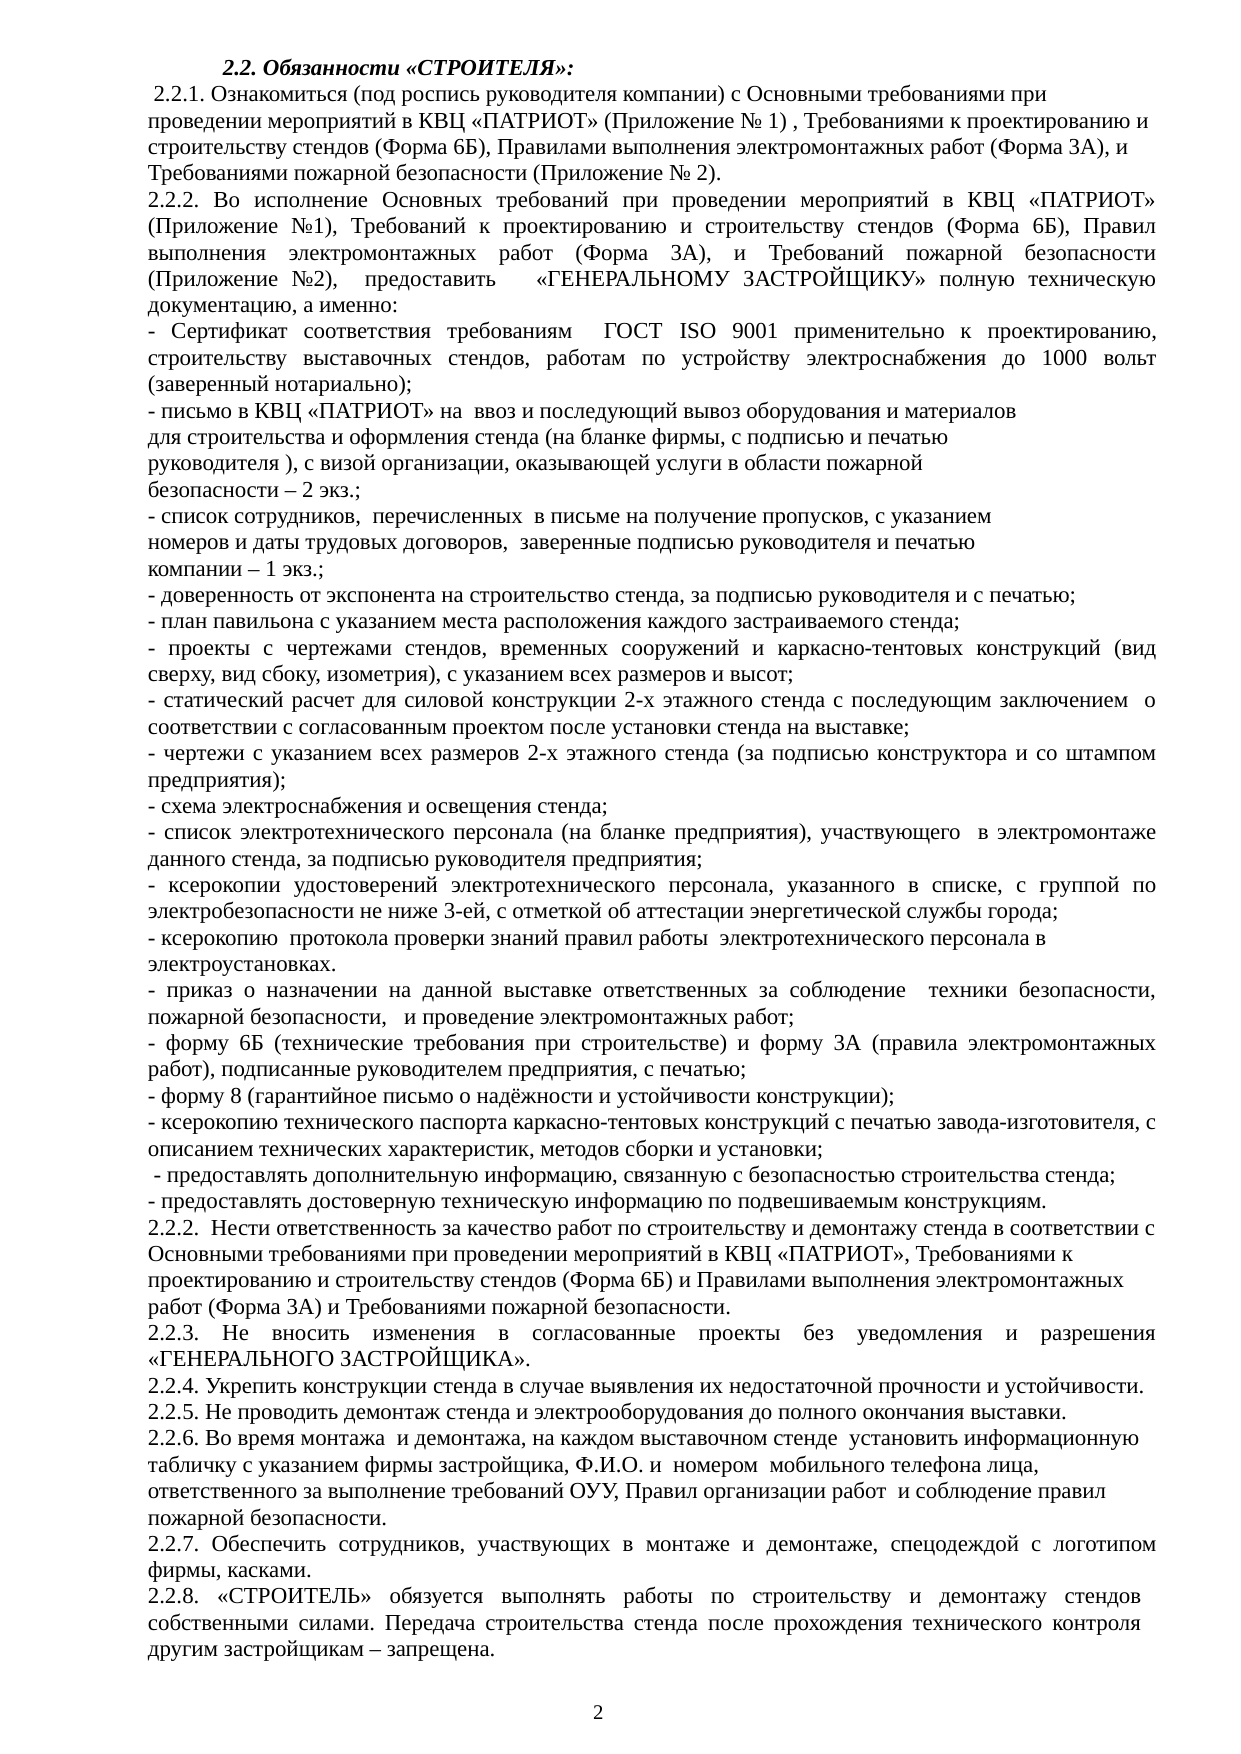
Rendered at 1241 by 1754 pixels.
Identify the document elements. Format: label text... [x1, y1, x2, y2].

text - схема электроснабжения и освещения стенда; [148, 792, 1158, 818]
text - ксерокопию протокола проверки знаний правил работы электротехнического персонала в электроустановках. [148, 924, 1048, 976]
text 2.2.2. Нести ответственность за качество работ по строительству и демонтажу стенда в соответствии с Основными требованиями при проведении мероприятий в КВЦ «ПАТРИОТ», Требованиями к проектированию и строительству стендов (Форма 6Б) и Правилами выполнения электромонтажных работ (Форма 3А) и Требованиями пожарной безопасности. [148, 1214, 1157, 1319]
text 2.2. Обязанности «СТРОИТЕЛЯ»: [148, 54, 1158, 80]
text 2.2.4. Укрепить конструкции стенда в случае выявления их недостаточной прочности и устойчивости. [148, 1372, 1157, 1398]
text - письмо в КВЦ «ПАТРИОТ» на ввоз и последующий вывоз оборудования и материалов для строительства и оформления стенда (на бланке фирмы, с подписью и печатью руководителя ), с визой организации, оказывающей услуги в области пожарной безопасности – 2 экз.; [148, 397, 1048, 502]
text - ксерокопию технического паспорта каркасно-тентовых конструкций с печатью завода-изготовителя, с описанием технических характеристик, методов сборки и установки; [148, 1108, 1158, 1161]
text - Сертификат соответствия требованиям ГОСТ ISO 9001 применительно к проектированию, строительству выставочных стендов, работам по устройству электроснабжения до 1000 вольт (заверенный нотариально); [148, 318, 1158, 397]
text - форму 6Б (технические требования при строительстве) и форму 3А (правила электромонтажных работ), подписанные руководителем предприятия, с печатью; [148, 1029, 1158, 1082]
text - список сотрудников, перечисленных в письме на получение пропусков, с указанием номеров и даты трудовых договоров, заверенные подписью руководителя и печатью компании – 1 экз.; [148, 502, 1048, 581]
text - предоставлять дополнительную информацию, связанную с безопасностью строительства стенда; [148, 1161, 1158, 1187]
text 2.2.2. Во исполнение Основных требований при проведении мероприятий в КВЦ «ПАТРИОТ» (Приложение №1), Требований к проектированию и строительству стендов (Форма 6Б), Правил выполнения электромонтажных работ (Форма 3А), и Требований пожарной безопасности (Приложение №2), предоставить «ГЕНЕРАЛЬНОМУ ЗАСТРОЙЩИКУ» полную техническую документацию, а именно: [148, 186, 1158, 318]
text - форму 8 (гарантийное письмо о надёжности и устойчивости конструкции); [148, 1082, 1158, 1108]
text 2.2.1. Ознакомиться (под роспись руководителя компании) с Основными требованиями при проведении мероприятий в КВЦ «ПАТРИОТ» (Приложение № 1) , Требованиями к проектированию и строительству стендов (Форма 6Б), Правилами выполнения электромонтажных работ (Форма 3А), и Требованиями пожарной безопасности (Приложение № 2). [148, 80, 1157, 186]
text - список электротехнического персонала (на бланке предприятия), участвующего в электромонтаже данного стенда, за подписью руководителя предприятия; [148, 818, 1158, 871]
text - проекты с чертежами стендов, временных сооружений и каркасно-тентовых конструкций (вид сверху, вид сбоку, изометрия), с указанием всех размеров и высот; [148, 634, 1158, 687]
text - ксерокопии удостоверений электротехнического персонала, указанного в списке, с группой по электробезопасности не ниже 3-ей, с отметкой об аттестации энергетической службы города; [148, 871, 1158, 924]
text - предоставлять достоверную техническую информацию по подвешиваемым конструкциям. [148, 1187, 1158, 1214]
text - доверенность от экспонента на строительство стенда, за подписью руководителя и с печатью; [148, 581, 1158, 607]
text 2.2.7. Обеспечить сотрудников, участвующих в монтаже и демонтаже, спецодеждой с логотипом фирмы, касками. [148, 1530, 1158, 1583]
text - план павильона с указанием места расположения каждого застраиваемого стенда; [148, 607, 1158, 634]
text 2.2.5. Не проводить демонтаж стенда и электрооборудования до полного окончания выставки. [148, 1398, 1157, 1424]
text 2.2.6. Во время монтажа и демонтажа, на каждом выставочном стенде установить информационную табличку с указанием фирмы застройщика, Ф.И.О. и номером мобильного телефона лица, ответственного за выполнение требований ОУУ, Правил организации работ и соблюдение правил пожарной безопасности. [148, 1424, 1157, 1530]
text - чертежи с указанием всех размеров 2-х этажного стенда (за подписью конструктора и со штампом предприятия); [148, 739, 1158, 792]
text 2.2.3. Не вносить изменения в согласованные проекты без уведомления и разрешения «ГЕНЕРАЛЬНОГО ЗАСТРОЙЩИКА». [148, 1319, 1157, 1372]
text 2.2.8. «СТРОИТЕЛЬ» обязуется выполнять работы по строительству и демонтажу стендов собственными силами. Передача строительства стенда после прохождения технического контроля другим застройщикам – запрещена. [148, 1583, 1143, 1662]
text - приказ о назначении на данной выставке ответственных за соблюдение техники безопасности, пожарной безопасности, и проведение электромонтажных работ; [148, 976, 1158, 1029]
text - статический расчет для силовой конструкции 2-х этажного стенда с последующим заключением о соответствии с согласованным проектом после установки стенда на выставке; [148, 687, 1158, 739]
